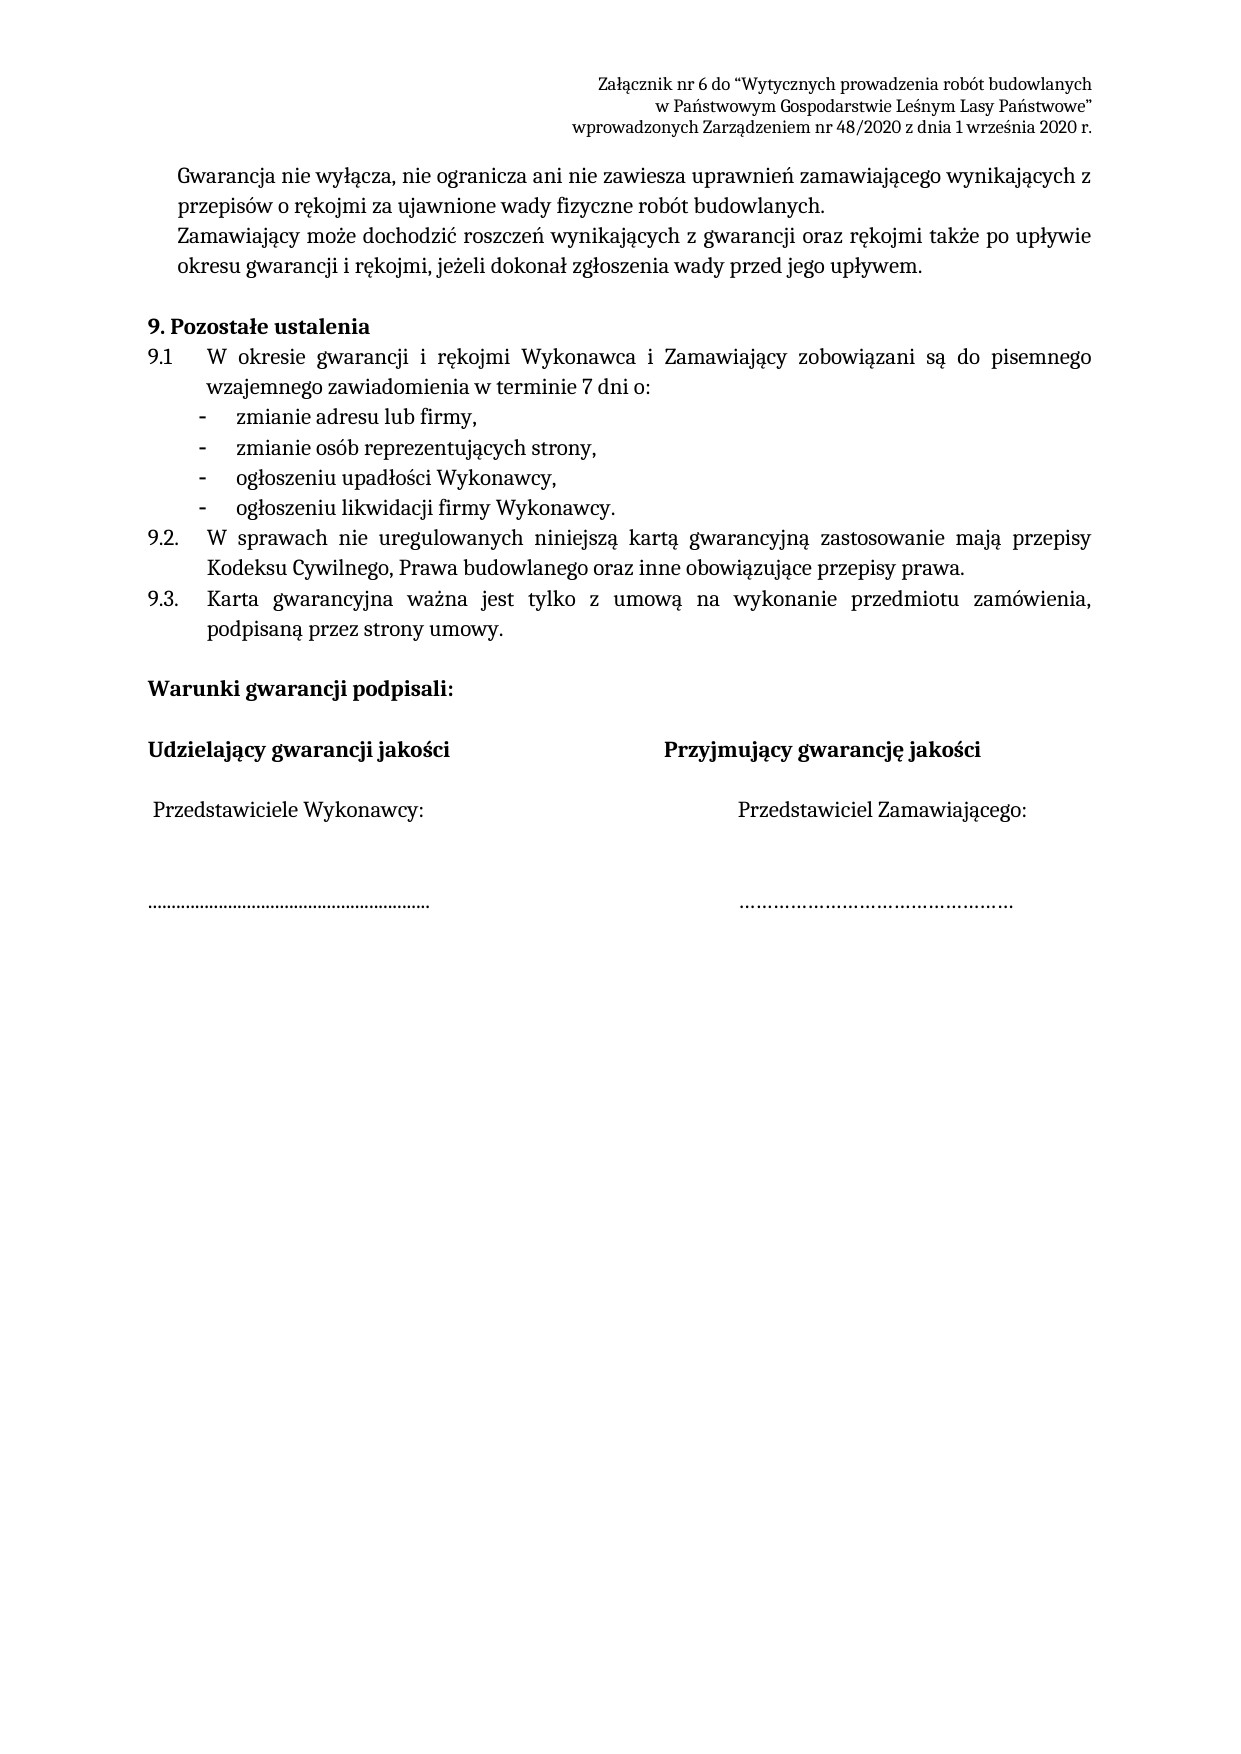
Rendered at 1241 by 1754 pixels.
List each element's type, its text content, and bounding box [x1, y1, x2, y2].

text 9.2. W sprawach nie uregulowanych niniejszą kartą gwarancyjną zastosowanie mają przepisy Kodeksu Cywilnego, Prawa budowlanego oraz inne obowiązujące przepisy prawa. [148, 525, 1093, 582]
list zmianie adresu lub firmy, [199, 404, 1093, 431]
list zmianie osób reprezentujących strony, [199, 434, 1093, 461]
text 9.3. Karta gwarancyjna ważna jest tylko z umową na wykonanie przedmiotu zamówienia, podpisaną przez strony umowy. [148, 585, 1093, 642]
list ogłoszeniu upadłości Wykonawcy, [199, 464, 1093, 491]
text 9. Pozostałe ustalenia [148, 313, 1093, 340]
text Przedstawiciele Wykonawcy: Przedstawiciel Zamawiającego: [148, 797, 1093, 823]
text Warunki gwarancji podpisali: [148, 676, 1093, 702]
text Udzielający gwarancji jakości Przyjmujący gwarancję jakości [148, 736, 1093, 763]
text Zamawiający może dochodzić roszczeń wynikających z gwarancji oraz rękojmi także po upływie okresu gwarancji i rękojmi, jeżeli dokonał zgłoszenia wady przed jego upływem. [118, 223, 1093, 279]
list ogłoszeniu likwidacji firmy Wykonawcy. [199, 495, 1093, 521]
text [177, 162, 1093, 219]
text ............................................................ ………………………………………… [148, 887, 1093, 914]
text 9.1 W okresie gwarancji i rękojmi Wykonawca i Zamawiający zobowiązani są do pisemnego wzajemnego zawiadomienia w terminie 7 dni o: [148, 344, 1093, 400]
